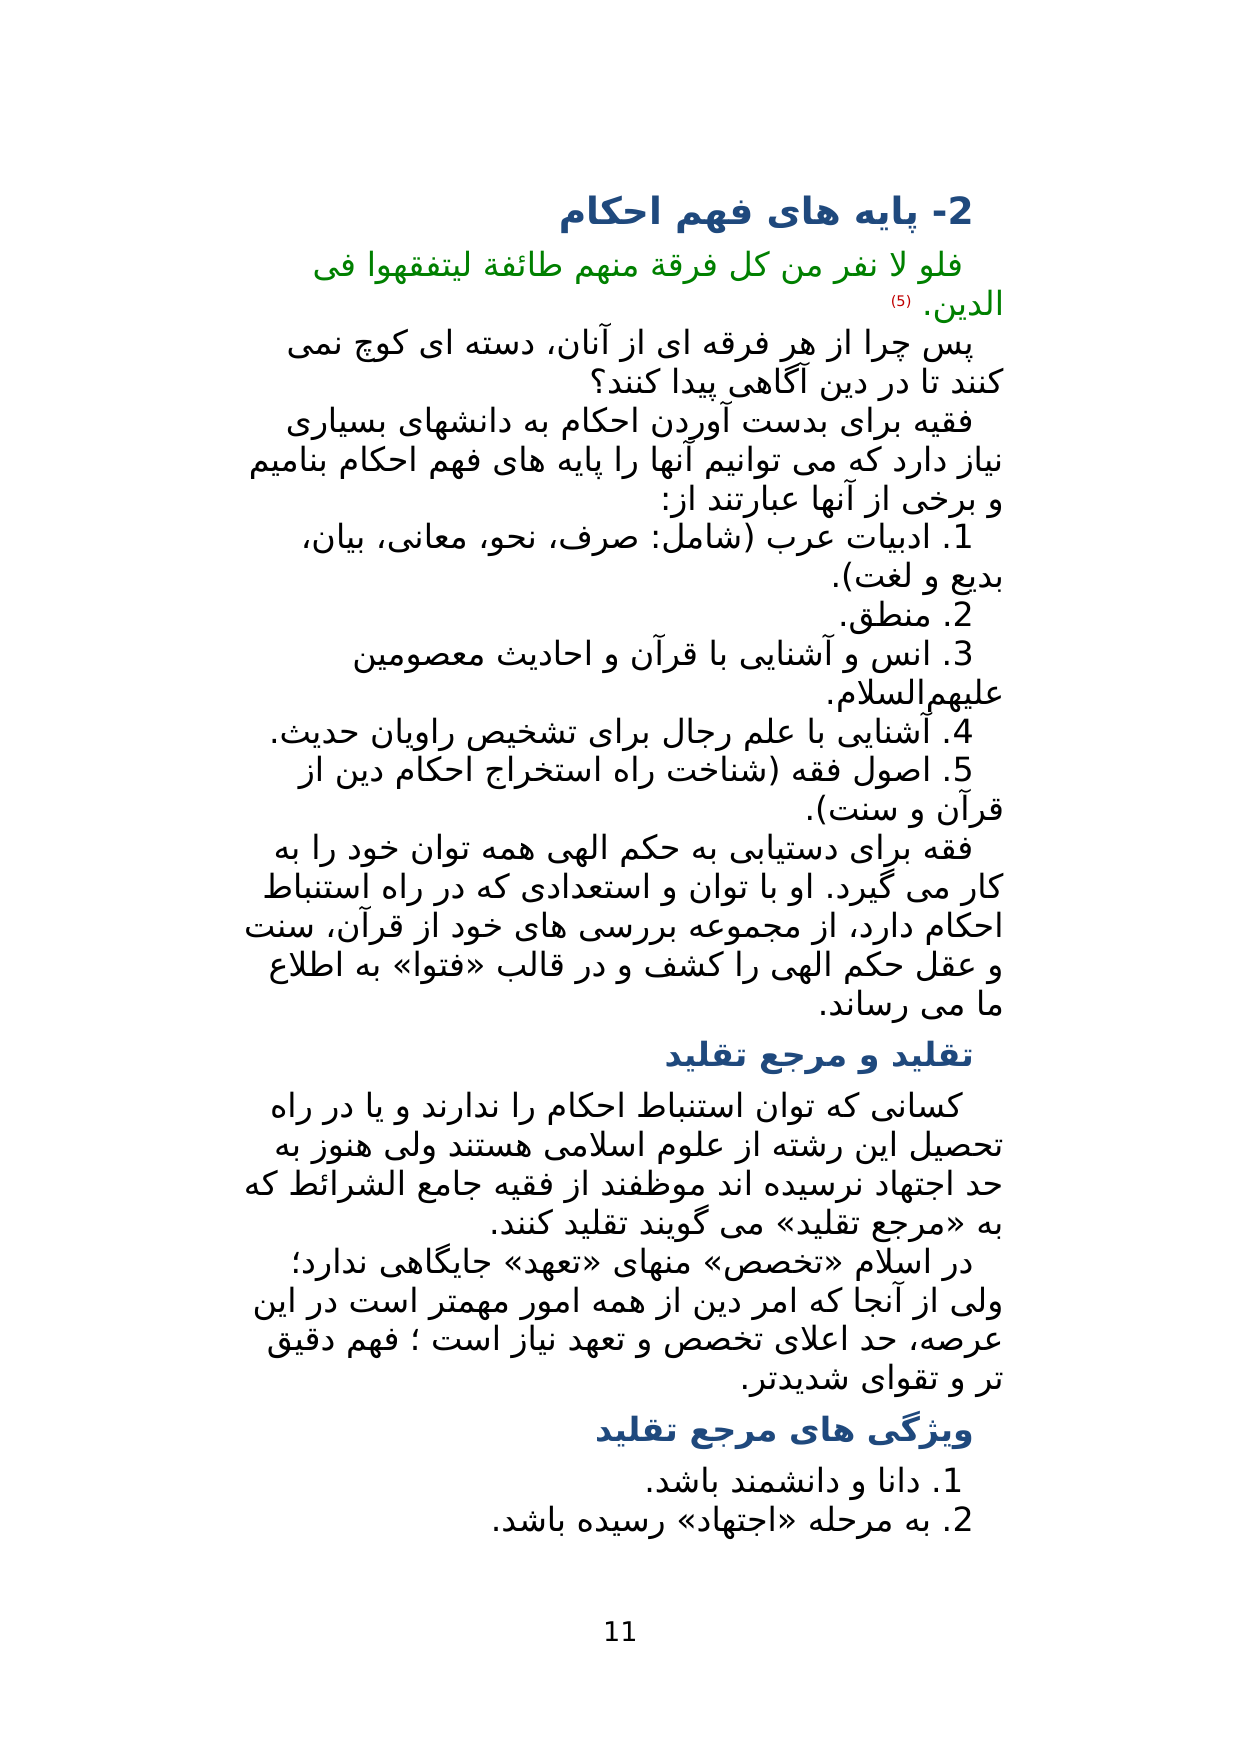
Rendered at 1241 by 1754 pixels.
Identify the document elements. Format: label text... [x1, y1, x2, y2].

subtitle تقليد و مرجع تقليد [236, 1035, 1004, 1074]
subtitle 2- پايه هاى فهم احكام [236, 190, 1004, 233]
text 2. منطق. [236, 596, 1004, 634]
text فقيه براى بدست آوردن احكام به دانشهاى بسيارى نياز دارد كه مى توانيم آنها را پايه هاى فهم احكام بناميم و برخى از آنها عبارتند از: [236, 401, 1004, 518]
text 1. دانا و دانشمند باشد. [236, 1461, 1004, 1500]
text 5. اصول فقه (شناخت راه استخراج احكام دين از قرآن و سنت). [236, 751, 1004, 829]
text 4. آشنايى با علم رجال براى تشخيص راويان حديث. [236, 712, 1004, 751]
text فلو لا نفر من كل فرقة منهم طائفة ليتفقهوا فى الدين. (5) [236, 246, 1004, 323]
text 3. انس و آشنايى با قرآن و احاديث معصومين عليهم‌السلام. [236, 634, 1004, 712]
text كسانى كه توان استنباط احكام را ندارند و يا در راه تحصيل اين رشته از علوم اسلامى هستند ولى هنوز به حد اجتهاد نرسيده اند موظفند از فقيه جامع الشرائط كه به «مرجع تقليد» مى گويند تقليد كنند. [236, 1087, 1004, 1242]
text در اسلام «تخصص» منهاى «تعهد» جايگاهى ندارد؛ ولى از آنجا كه امر دين از همه امور مهمتر است در اين عرصه، حد اعلاى تخصص و تعهد نياز است ؛ فهم دقيق تر و تقواى شديدتر. [236, 1242, 1004, 1398]
text فقه براى دستيابى به حكم الهى همه توان خود را به كار مى گيرد. او با توان و استعدادى كه در راه استنباط احكام دارد، از مجموعه بررسى هاى خود از قرآن، سنت و عقل حكم الهى را كشف و در قالب «فتوا» به اطلاع ما مى رساند. [236, 829, 1004, 1023]
text 1. ادبيات عرب (شامل: صرف، نحو، معانى، بيان، بديع و لغت). [236, 518, 1004, 596]
subtitle ويژگى هاى مرجع تقليد [236, 1410, 1004, 1449]
text 2. به مرحله «اجتهاد» رسيده باشد. [236, 1500, 1004, 1539]
text پس چرا از هر فرقه اى از آنان، دسته اى كوچ نمى كنند تا در دين آگاهى پيدا كنند؟ [236, 323, 1004, 401]
